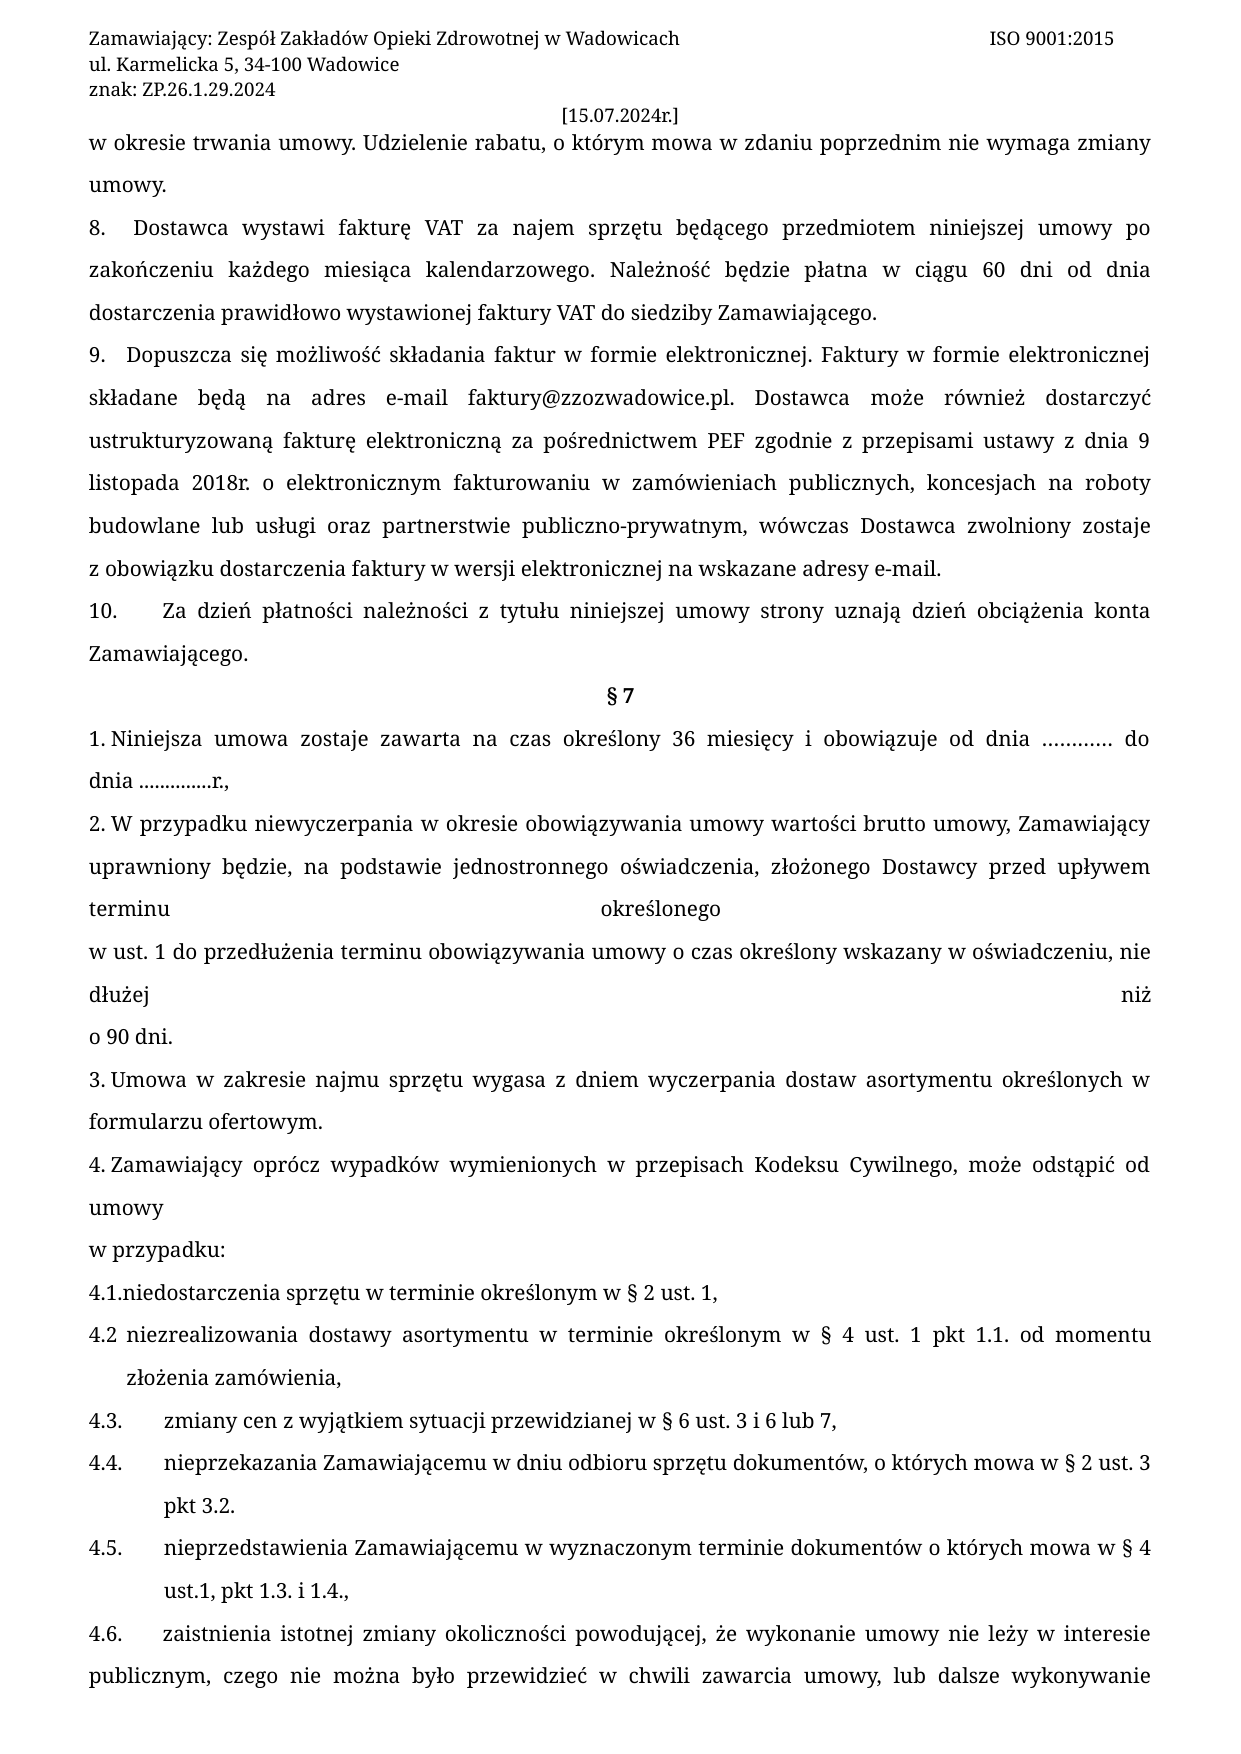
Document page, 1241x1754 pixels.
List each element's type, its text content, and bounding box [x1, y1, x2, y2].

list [89, 128, 1152, 199]
list W przypadku niewyczerpania w okresie obowiązywania umowy wartości brutto umowy, Zamawiający uprawniony będzie, na podstawie jednostronnego oświadczenia, złożonego Dostawcy przed upływem terminu określonego w ust. 1 do przedłużenia terminu obowiązywania umowy o czas określony wskazany w oświadczeniu, nie dłużej niż o 90 dni. [89, 809, 1152, 1051]
list Umowa w zakresie najmu sprzętu wygasa z dniem wyczerpania dostaw asortymentu określonych w formularzu ofertowym. [89, 1065, 1152, 1136]
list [89, 1619, 1152, 1690]
text § 7 [89, 681, 1152, 710]
list Za dzień płatności należności z tytułu niniejszej umowy strony uznają dzień obciążenia konta Zamawiającego. [89, 596, 1152, 667]
list zmiany cen z wyjątkiem sytuacji przewidzianej w § 6 ust. 3 i 6 lub 7, [89, 1406, 1152, 1434]
list Dopuszcza się możliwość składania faktur w formie elektronicznej. Faktury w formie elektronicznej składane będą na adres e-mail faktury@zzozwadowice.pl. Dostawca może również dostarczyć ustrukturyzowaną fakturę elektroniczną za pośrednictwem PEF zgodnie z przepisami ustawy z dnia 9 listopada 2018r. o elektronicznym fakturowaniu w zamówieniach publicznych, koncesjach na roboty budowlane lub usługi oraz partnerstwie publiczno-prywatnym, wówczas Dostawca zwolniony zostaje z obowiązku dostarczenia faktury w wersji elektronicznej na wskazane adresy e-mail. [89, 341, 1152, 582]
list nieprzekazania Zamawiającemu w dniu odbioru sprzętu dokumentów, o których mowa w § 2 ust. 3 pkt 3.2. [89, 1448, 1152, 1519]
list Dostawca wystawi fakturę VAT za najem sprzętu będącego przedmiotem niniejszej umowy po zakończeniu każdego miesiąca kalendarzowego. Należność będzie płatna w ciągu 60 dni od dnia dostarczenia prawidłowo wystawionej faktury VAT do siedziby Zamawiającego. [89, 213, 1152, 326]
list Niniejsza umowa zostaje zawarta na czas określony 36 miesięcy i obowiązuje od dnia ………… do dnia ..............r., [89, 724, 1152, 795]
list niezrealizowania dostawy asortymentu w terminie określonym w § 4 ust. 1 pkt 1.1. od momentu złożenia zamówienia, [89, 1321, 1152, 1392]
list Zamawiający oprócz wypadków wymienionych w przepisach Kodeksu Cywilnego, może odstąpić od umowy w przypadku: [89, 1150, 1152, 1264]
list nieprzedstawienia Zamawiającemu w wyznaczonym terminie dokumentów o których mowa w § 4 ust.1, pkt 1.3. i 1.4., [89, 1533, 1152, 1604]
text 4.1.niedostarczenia sprzętu w terminie określonym w § 2 ust. 1, [89, 1278, 1152, 1306]
